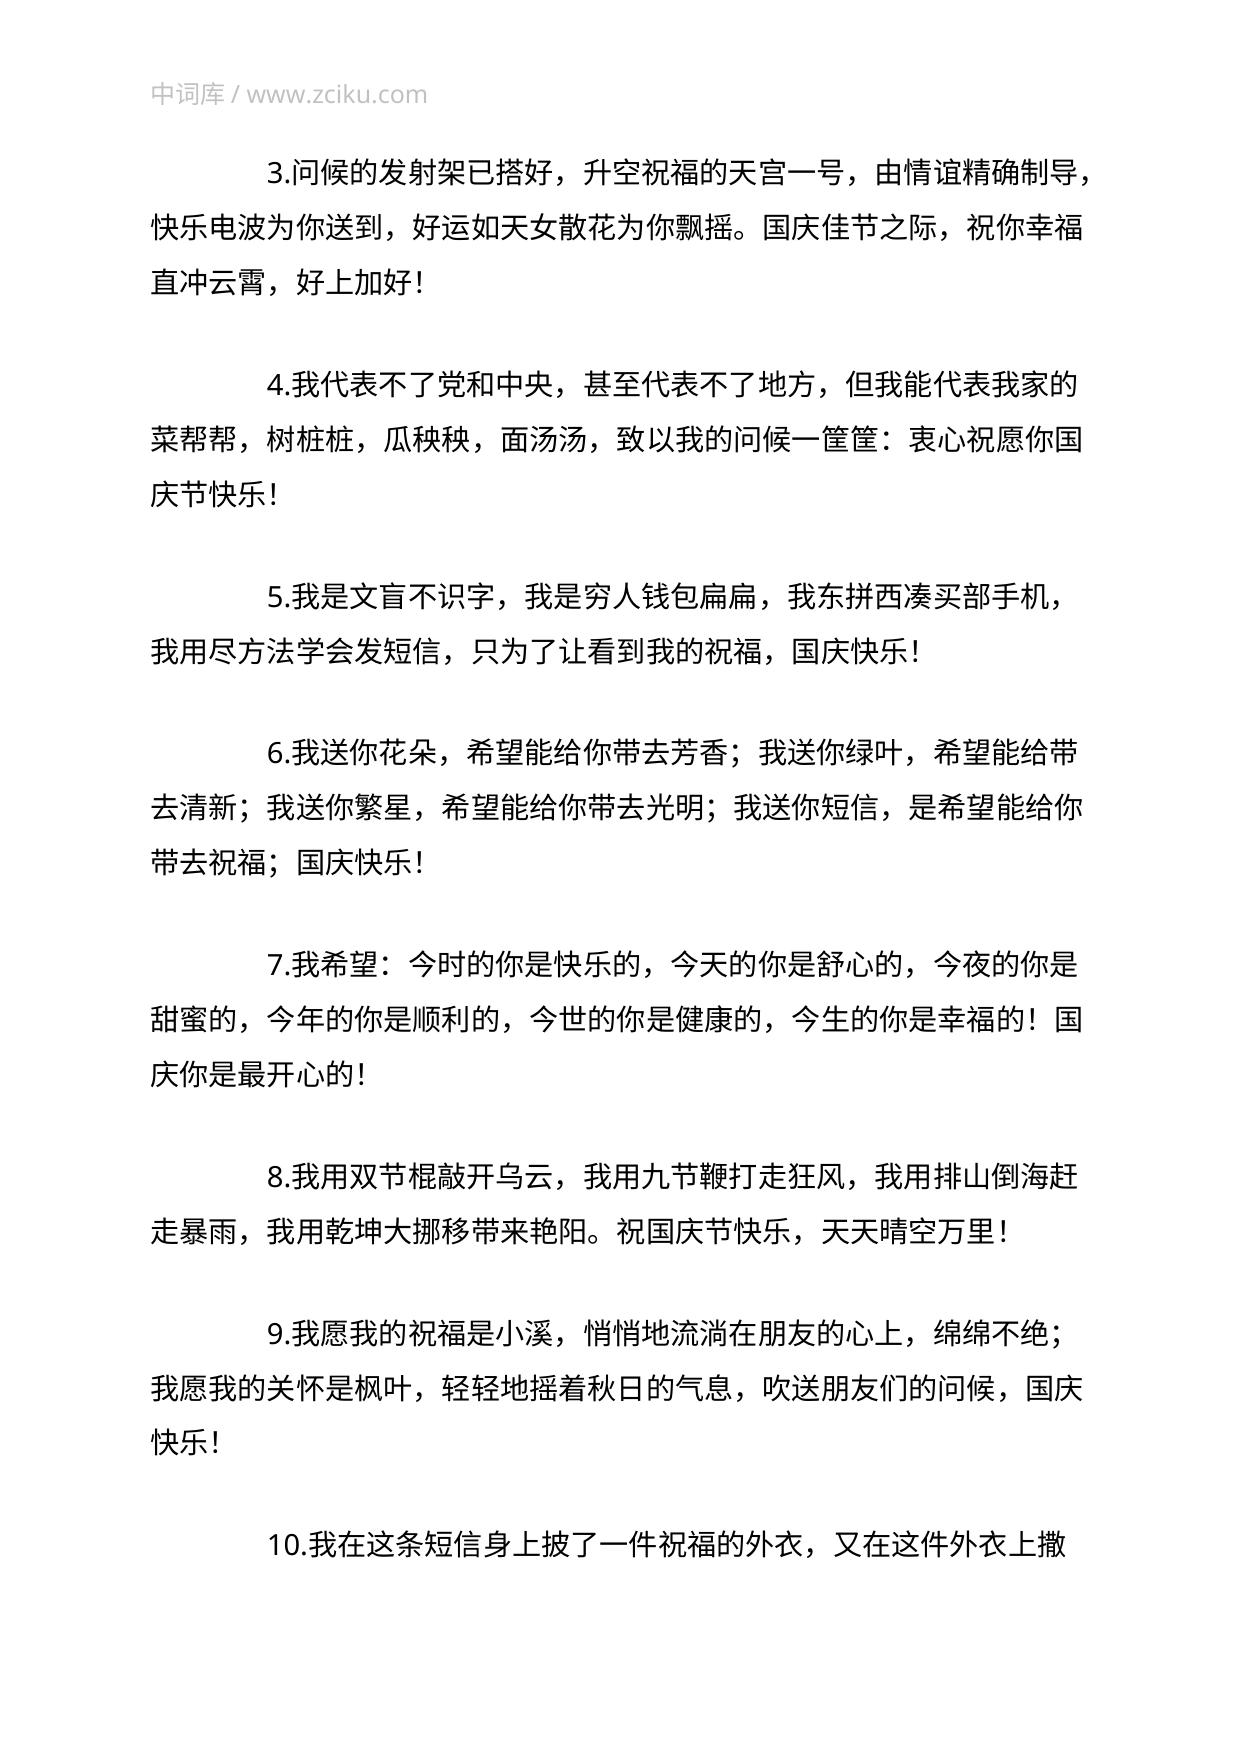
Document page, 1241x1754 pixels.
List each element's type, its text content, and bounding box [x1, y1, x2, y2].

text 9.我愿我的祝福是小溪，悄悄地流淌在朋友的心上，绵绵不绝；我愿我的关怀是枫叶，轻轻地摇着秋日的气息，吹送朋友们的问候，国庆快乐！ [150, 1310, 1090, 1462]
text 3.问候的发射架已搭好，升空祝福的天宫一号，由情谊精确制导，快乐电波为你送到，好运如天女散花为你飘摇。国庆佳节之际，祝你幸福直冲云霄，好上加好！ [150, 150, 1090, 302]
text 6.我送你花朵，希望能给你带去芳香；我送你绿叶，希望能给带去清新；我送你繁星，希望能给你带去光明；我送你短信，是希望能给你带去祝福；国庆快乐！ [150, 730, 1090, 882]
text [150, 1522, 1090, 1564]
text 7.我希望：今时的你是快乐的，今天的你是舒心的，今夜的你是甜蜜的，今年的你是顺利的，今世的你是健康的，今生的你是幸福的！国庆你是最开心的！ [150, 942, 1090, 1094]
text 8.我用双节棍敲开乌云，我用九节鞭打走狂风，我用排山倒海赶走暴雨，我用乾坤大挪移带来艳阳。祝国庆节快乐，天天晴空万里！ [150, 1153, 1090, 1251]
text 5.我是文盲不识字，我是穷人钱包扁扁，我东拼西凑买部手机，我用尽方法学会发短信，只为了让看到我的祝福，国庆快乐！ [150, 573, 1090, 671]
text 4.我代表不了党和中央，甚至代表不了地方，但我能代表我家的菜帮帮，树桩桩，瓜秧秧，面汤汤，致以我的问候一筐筐：衷心祝愿你国庆节快乐！ [150, 362, 1090, 514]
